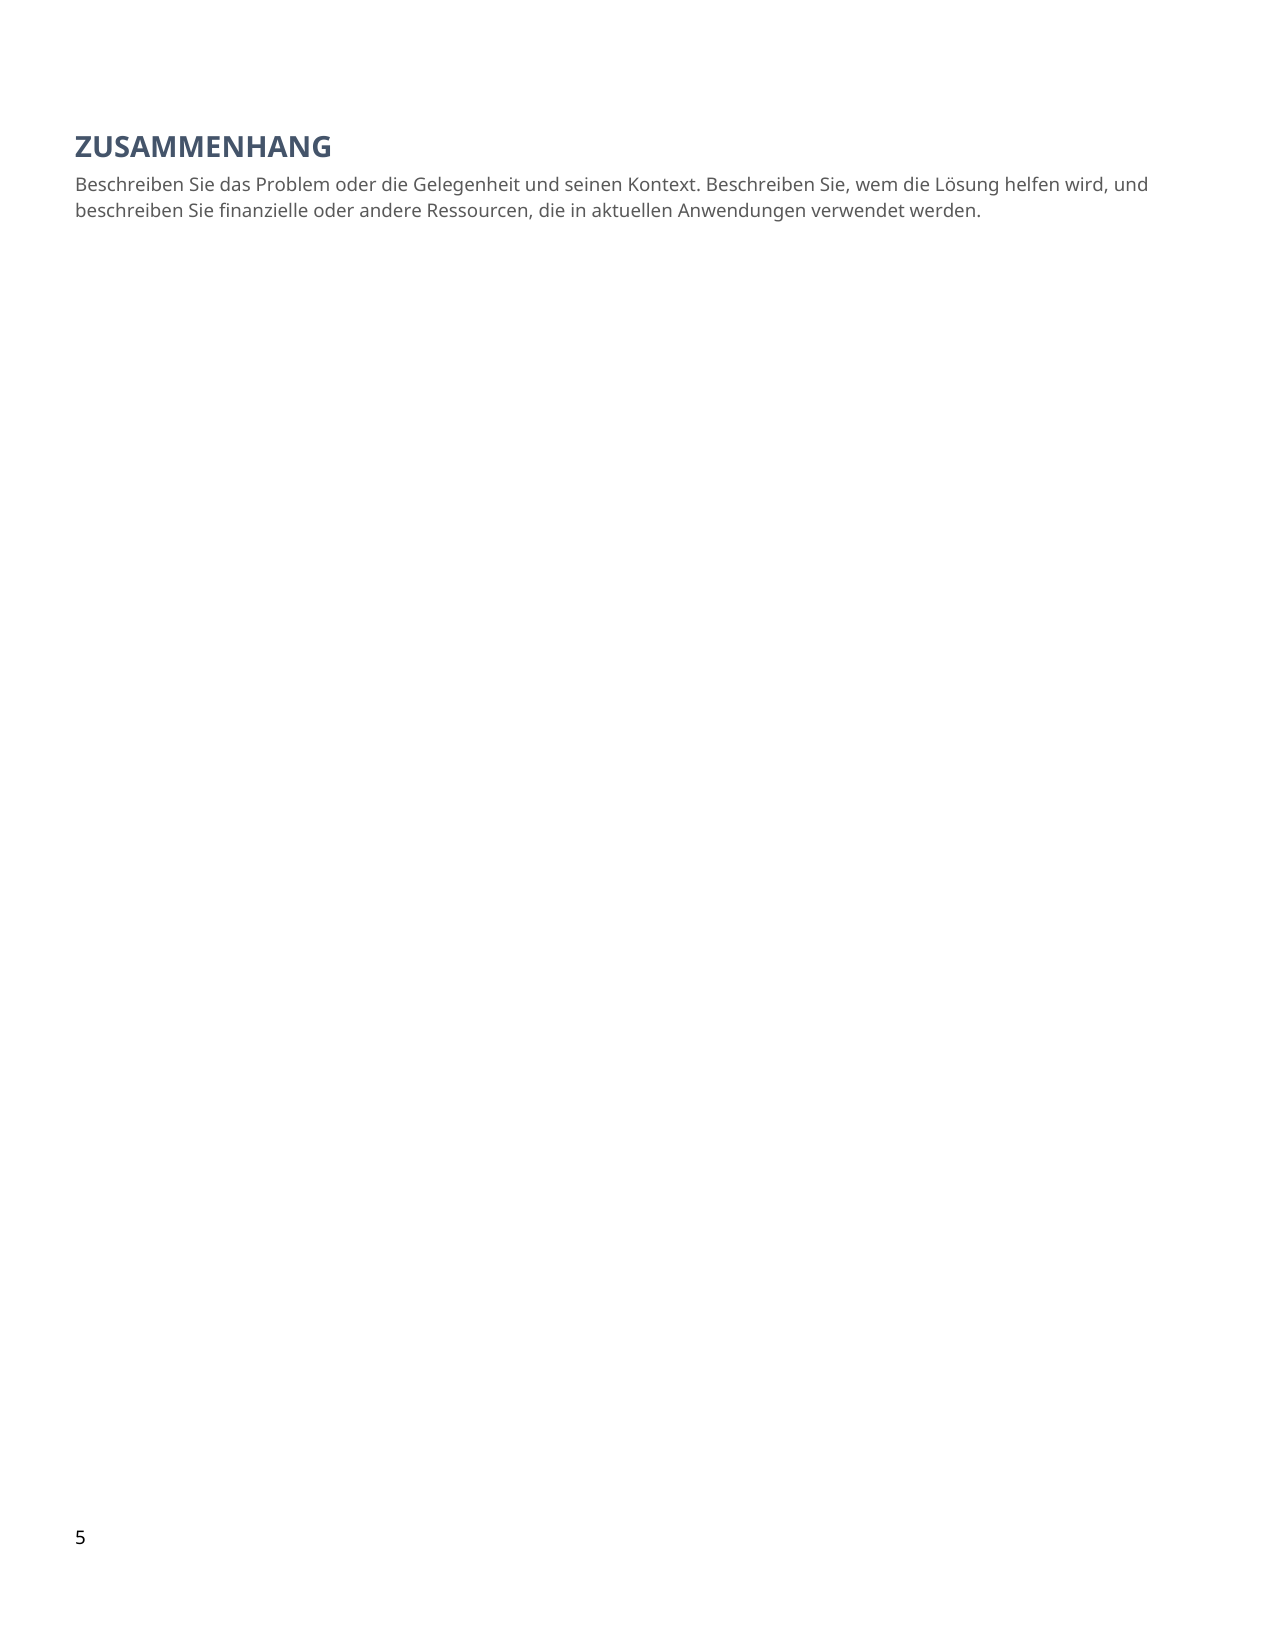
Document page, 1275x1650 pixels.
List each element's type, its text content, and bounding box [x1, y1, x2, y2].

subtitle ZUSAMMENHANG [75, 126, 1200, 166]
text Beschreiben Sie das Problem oder die Gelegenheit und seinen Kontext. Beschreiben Sie, wem die Lösung helfen wird, und beschreiben Sie finanzielle oder andere Ressourcen, die in aktuellen Anwendungen verwendet werden. [75, 172, 1200, 223]
